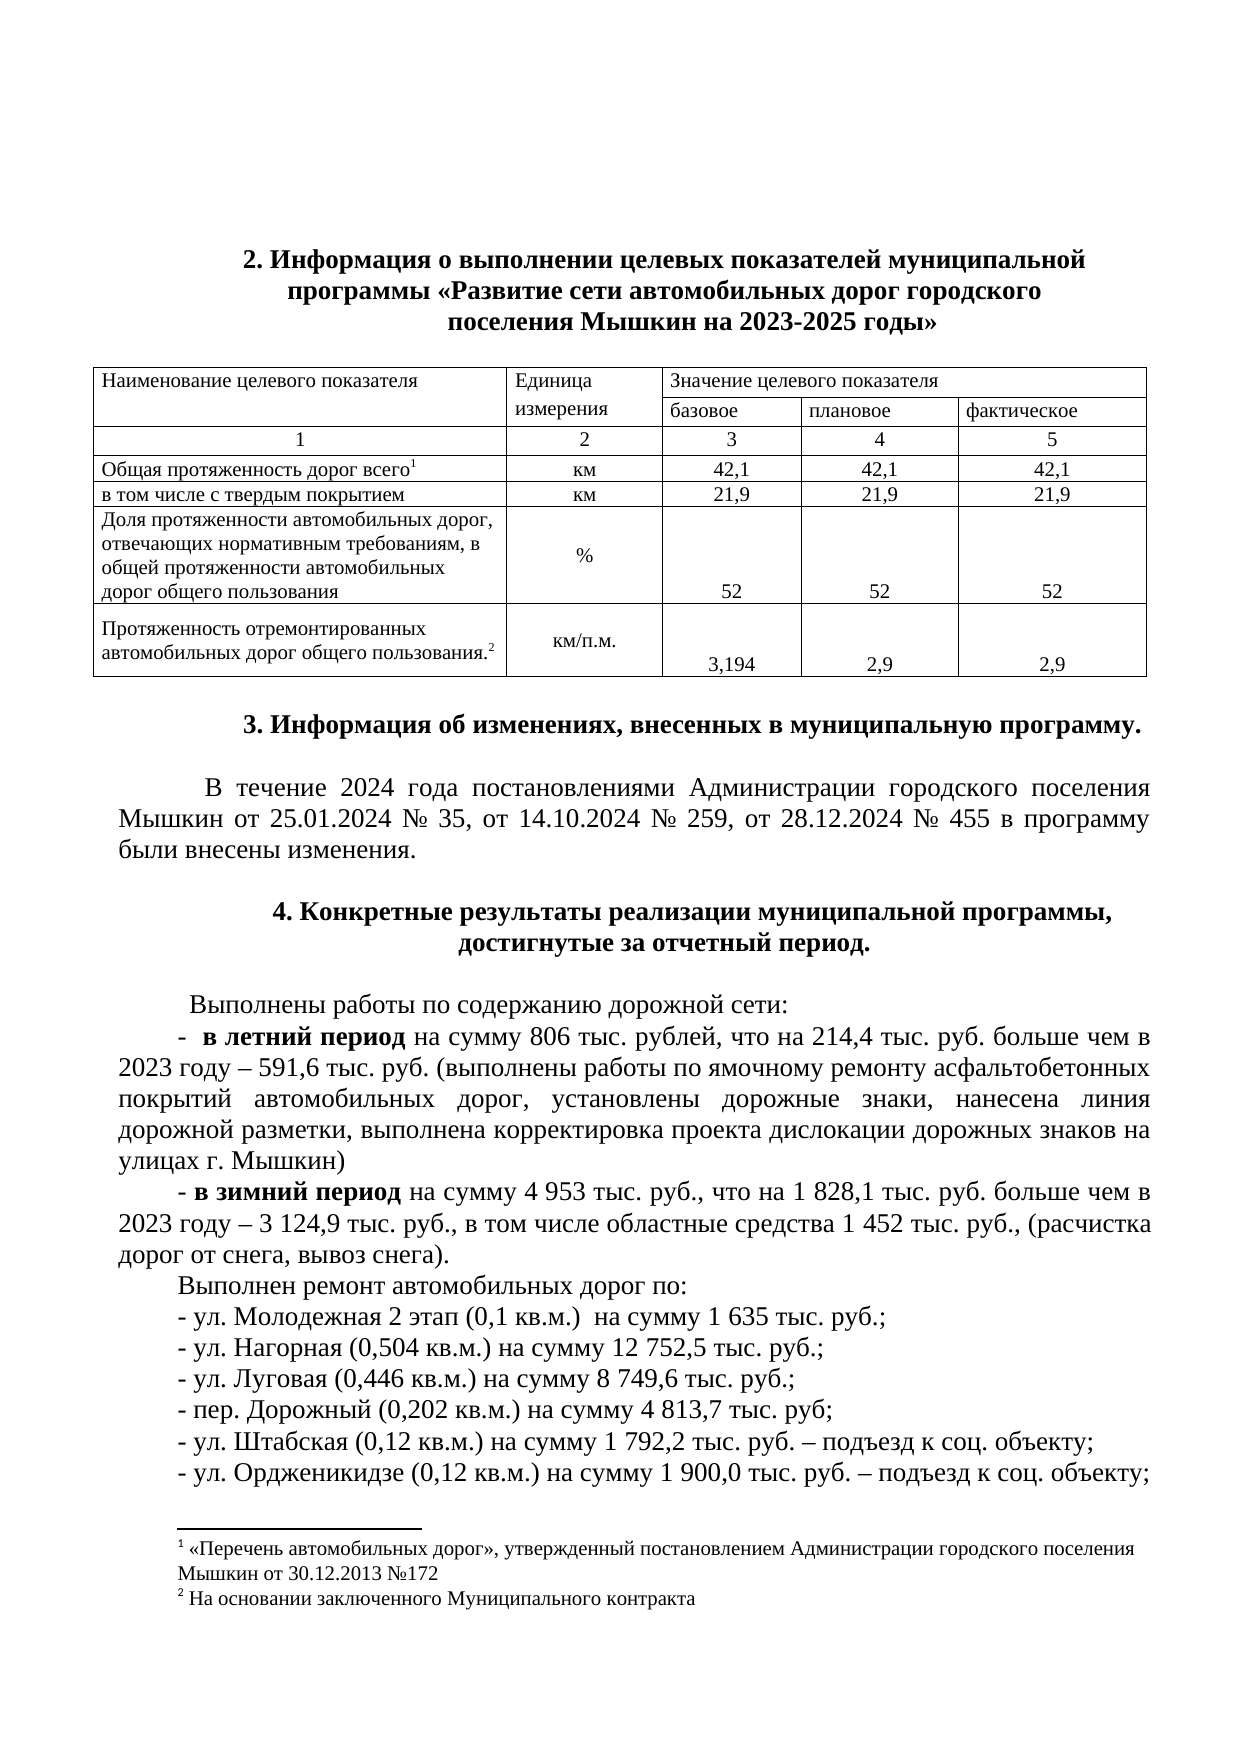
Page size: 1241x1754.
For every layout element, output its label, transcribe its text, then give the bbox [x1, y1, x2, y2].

table_header Значение целевого показателя [663, 368, 1146, 397]
text - ул. Молодежная 2 этап (0,1 кв.м.) на сумму 1 635 тыс. руб.; [118, 1300, 1152, 1331]
text - ул. Нагорная (0,504 кв.м.) на сумму 12 752,5 тыс. руб.; [118, 1331, 1152, 1362]
table_cell фактическое [959, 398, 1146, 426]
table_cell 3,194 [663, 604, 801, 676]
text - ул. Штабская (0,12 кв.м.) на сумму 1 792,2 тыс. руб. – подъезд к соц. объекту; [118, 1425, 1152, 1456]
table_cell 42,1 [802, 456, 958, 481]
table_cell Протяженность отремонтированных автомобильных дорог общего пользования. [94, 604, 506, 676]
table_cell 52 [663, 507, 801, 603]
table_cell км/п.м. [507, 604, 662, 676]
table_header Наименование целевого показателя [94, 368, 506, 426]
text Выполнен ремонт автомобильных дорог по: [118, 1269, 1152, 1300]
table_cell 5 [959, 427, 1146, 455]
text 3. Информация об изменениях, внесенных в муниципальную программу. [177, 708, 1152, 739]
table_cell базовое [663, 398, 801, 426]
table_cell плановое [802, 398, 958, 426]
table_cell Общая протяженность дорог всего [94, 456, 506, 481]
table_cell 2 [507, 427, 662, 455]
table_cell 52 [959, 507, 1146, 603]
table_cell Доля протяженности автомобильных дорог, отвечающих нормативным требованиям, в общей протяженности автомобильных дорог общего пользования [94, 507, 506, 603]
table_cell 4 [802, 427, 958, 455]
table_cell 21,9 [663, 482, 801, 506]
table_cell в том числе с твердым покрытием [94, 482, 506, 506]
table_cell 42,1 [959, 456, 1146, 481]
table_cell 1 [94, 427, 506, 455]
text 2. Информация о выполнении целевых показателей муниципальной программы «Развитие сети автомобильных дорог городского [177, 243, 1152, 305]
table_cell 52 [802, 507, 958, 603]
table_cell км [507, 482, 662, 506]
text - в зимний период на сумму 4 953 тыс. руб., что на 1 828,1 тыс. руб. больше чем в 2023 году – 3 124,9 тыс. руб., в том числе областные средства 1 452 тыс. руб., (расчистка дорог от снега, вывоз снега). [118, 1176, 1152, 1269]
table_header Единица измерения [507, 368, 662, 426]
table_cell 3 [663, 427, 801, 455]
table_cell км [507, 456, 662, 481]
text Выполнены работы по содержанию дорожной сети: [118, 989, 1152, 1020]
table_cell 2,9 [959, 604, 1146, 676]
table_cell 42,1 [663, 456, 801, 481]
table_cell 21,9 [802, 482, 958, 506]
text - ул. Луговая (0,446 кв.м.) на сумму 8 749,6 тыс. руб.; [118, 1362, 1152, 1393]
text поселения Мышкин на 2023-2025 годы» [177, 305, 1152, 336]
text - ул. Ордженикидзе (0,12 кв.м.) на сумму 1 900,0 тыс. руб. – подъезд к соц. объекту; [118, 1456, 1152, 1487]
text - в летний период на сумму 806 тыс. рублей, что на 214,4 тыс. руб. больше чем в 2023 году – 591,6 тыс. руб. (выполнены работы по ямочному ремонту асфальтобетонных покрытий автомобильных дорог, установлены дорожные знаки, нанесена линия дорожной разметки, выполнена корректировка проекта дислокации дорожных знаков на улицах г. Мышкин) [118, 1020, 1152, 1176]
table_cell 21,9 [959, 482, 1146, 506]
text - пер. Дорожный (0,202 кв.м.) на сумму 4 813,7 тыс. руб; [118, 1393, 1152, 1425]
text В течение 2024 года постановлениями Администрации городского поселения Мышкин от 25.01.2024 № 35, от 14.10.2024 № 259, от 28.12.2024 № 455 в программу были внесены изменения. [118, 771, 1152, 864]
table_cell % [507, 507, 662, 603]
table_cell 2,9 [802, 604, 958, 676]
text 4. Конкретные результаты реализации муниципальной программы, достигнутые за отчетный период. [177, 895, 1152, 957]
